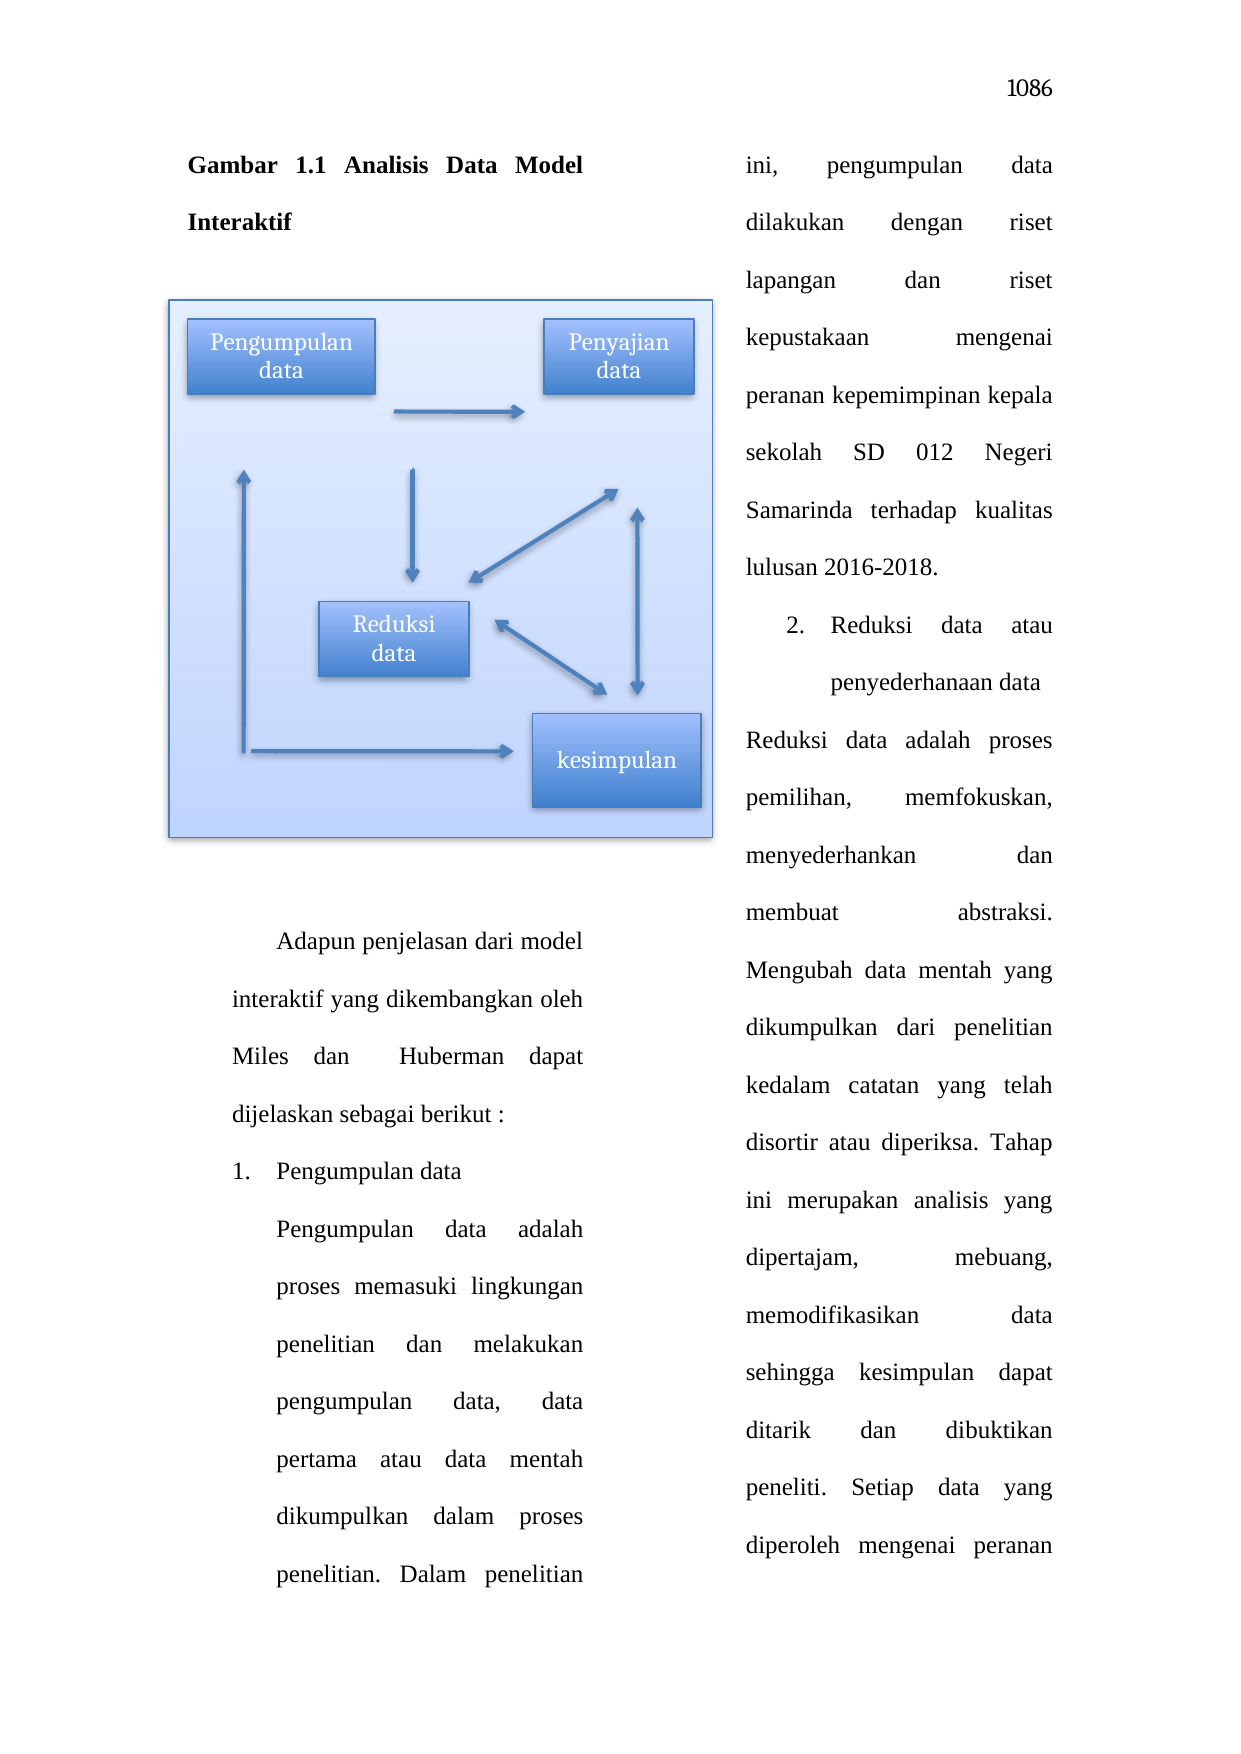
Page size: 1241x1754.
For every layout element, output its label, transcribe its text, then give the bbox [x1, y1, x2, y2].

list Reduksi data atau penyederhanaan data [717, 610, 1053, 696]
text Gambar 1.1 Analisis Data Model Interaktif [187, 150, 583, 236]
list Pengumpulan data adalah proses memasuki lingkungan penelitian dan melakukan pengumpulan data, data pertama atau data mentah dikumpulkan dalam proses penelitian. Dalam penelitian ini, pengumpulan data dilakukan dengan riset lapangan dan riset kepustakaan mengenai peranan kepemimpinan kepala sekolah SD 012 Negeri Samarinda terhadap kualitas lulusan 2016-2018. [746, 150, 1053, 581]
list Pengumpulan data [232, 1156, 583, 1185]
list Pengumpulan data adalah proses memasuki lingkungan penelitian dan melakukan pengumpulan data, data pertama atau data mentah dikumpulkan dalam proses penelitian. Dalam penelitian ini, pengumpulan data dilakukan dengan riset lapangan dan riset kepustakaan mengenai peranan kepemimpinan kepala sekolah SD 012 Negeri Samarinda terhadap kualitas lulusan 2016-2018. [276, 1214, 583, 1587]
text Adapun penjelasan dari model interaktif yang dikembangkan oleh Miles dan Huberman dapat dijelaskan sebagai berikut : [232, 845, 583, 1127]
